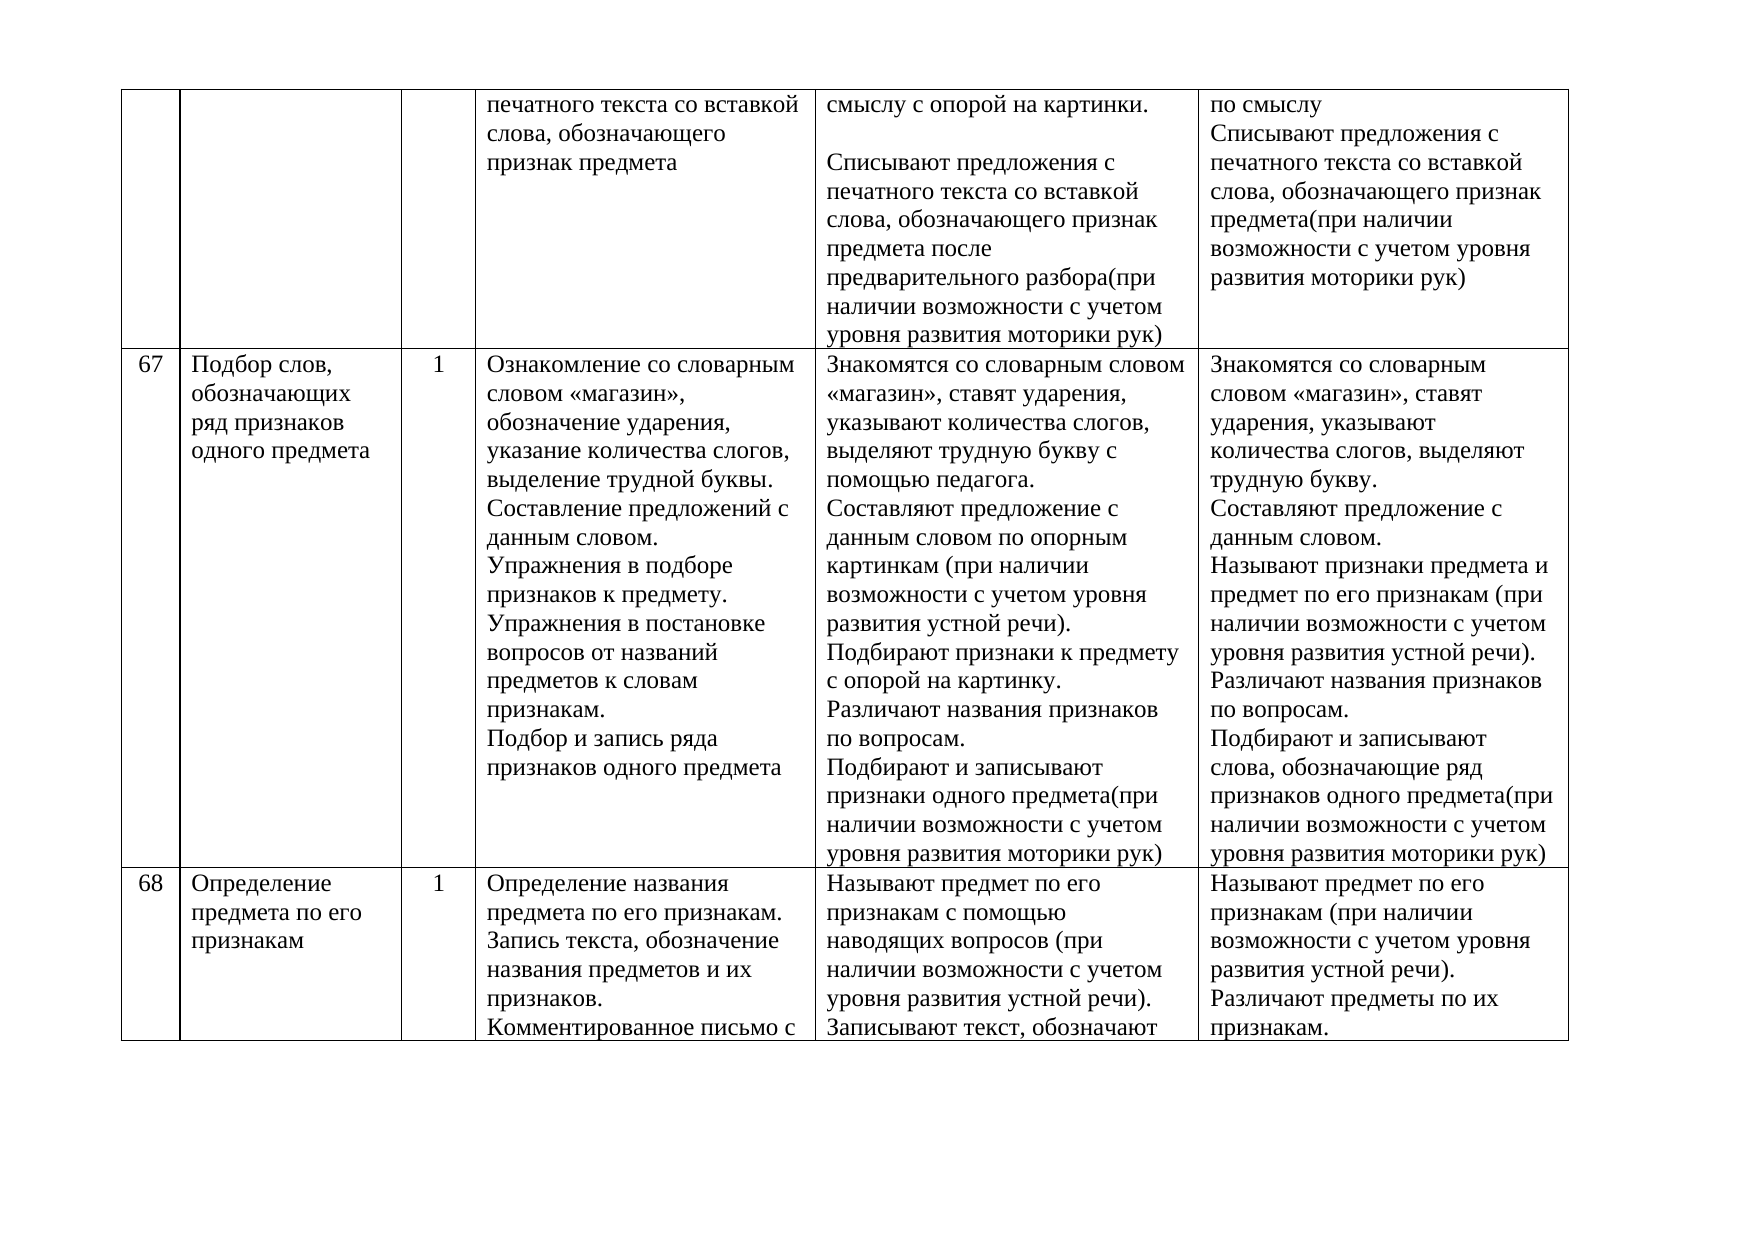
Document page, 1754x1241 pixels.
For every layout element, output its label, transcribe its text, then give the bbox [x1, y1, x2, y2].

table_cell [1199, 90, 1568, 348]
table_cell 67 [122, 349, 179, 867]
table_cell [1199, 868, 1568, 1040]
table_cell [476, 868, 815, 1040]
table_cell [816, 868, 1198, 1040]
table_cell Знакомятся со словарным словом «магазин», ставят ударения, указывают количества слогов, выделяют трудную букву с помощью педагога. Составляют предложение с данным словом по опорным картинкам (при наличии возможности с учетом уровня развития устной речи). Подбирают признаки к предмету с опорой на картинку. Различают названия признаков по вопросам. Подбирают и записывают признаки одного предмета(при наличии возможности с учетом уровня развития моторики рук) [816, 349, 1198, 867]
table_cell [181, 90, 401, 348]
table_cell 1 [402, 868, 475, 1040]
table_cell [181, 868, 401, 1040]
table_cell Подбор слов, обозначающих ряд признаков одного предмета [181, 349, 401, 867]
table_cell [476, 90, 815, 348]
table_cell 66 [122, 90, 179, 348]
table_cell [816, 90, 1198, 348]
table_cell 1 [402, 90, 475, 348]
table_cell 68 [122, 868, 179, 1040]
table_cell Знакомятся со словарным словом «магазин», ставят ударения, указывают количества слогов, выделяют трудную букву. Составляют предложение с данным словом. Называют признаки предмета и предмет по его признакам (при наличии возможности с учетом уровня развития устной речи). Различают названия признаков по вопросам. Подбирают и записывают слова, обозначающие ряд признаков одного предмета(при наличии возможности с учетом уровня развития моторики рук) [1199, 349, 1568, 867]
table_cell 1 [402, 349, 475, 867]
table_cell Ознакомление со словарным словом «магазин», обозначение ударения, указание количества слогов, выделение трудной буквы. Составление предложений с данным словом. Упражнения в подборе признаков к предмету. Упражнения в постановке вопросов от названий предметов к словам признакам. Подбор и запись ряда признаков одного предмета [476, 349, 815, 867]
